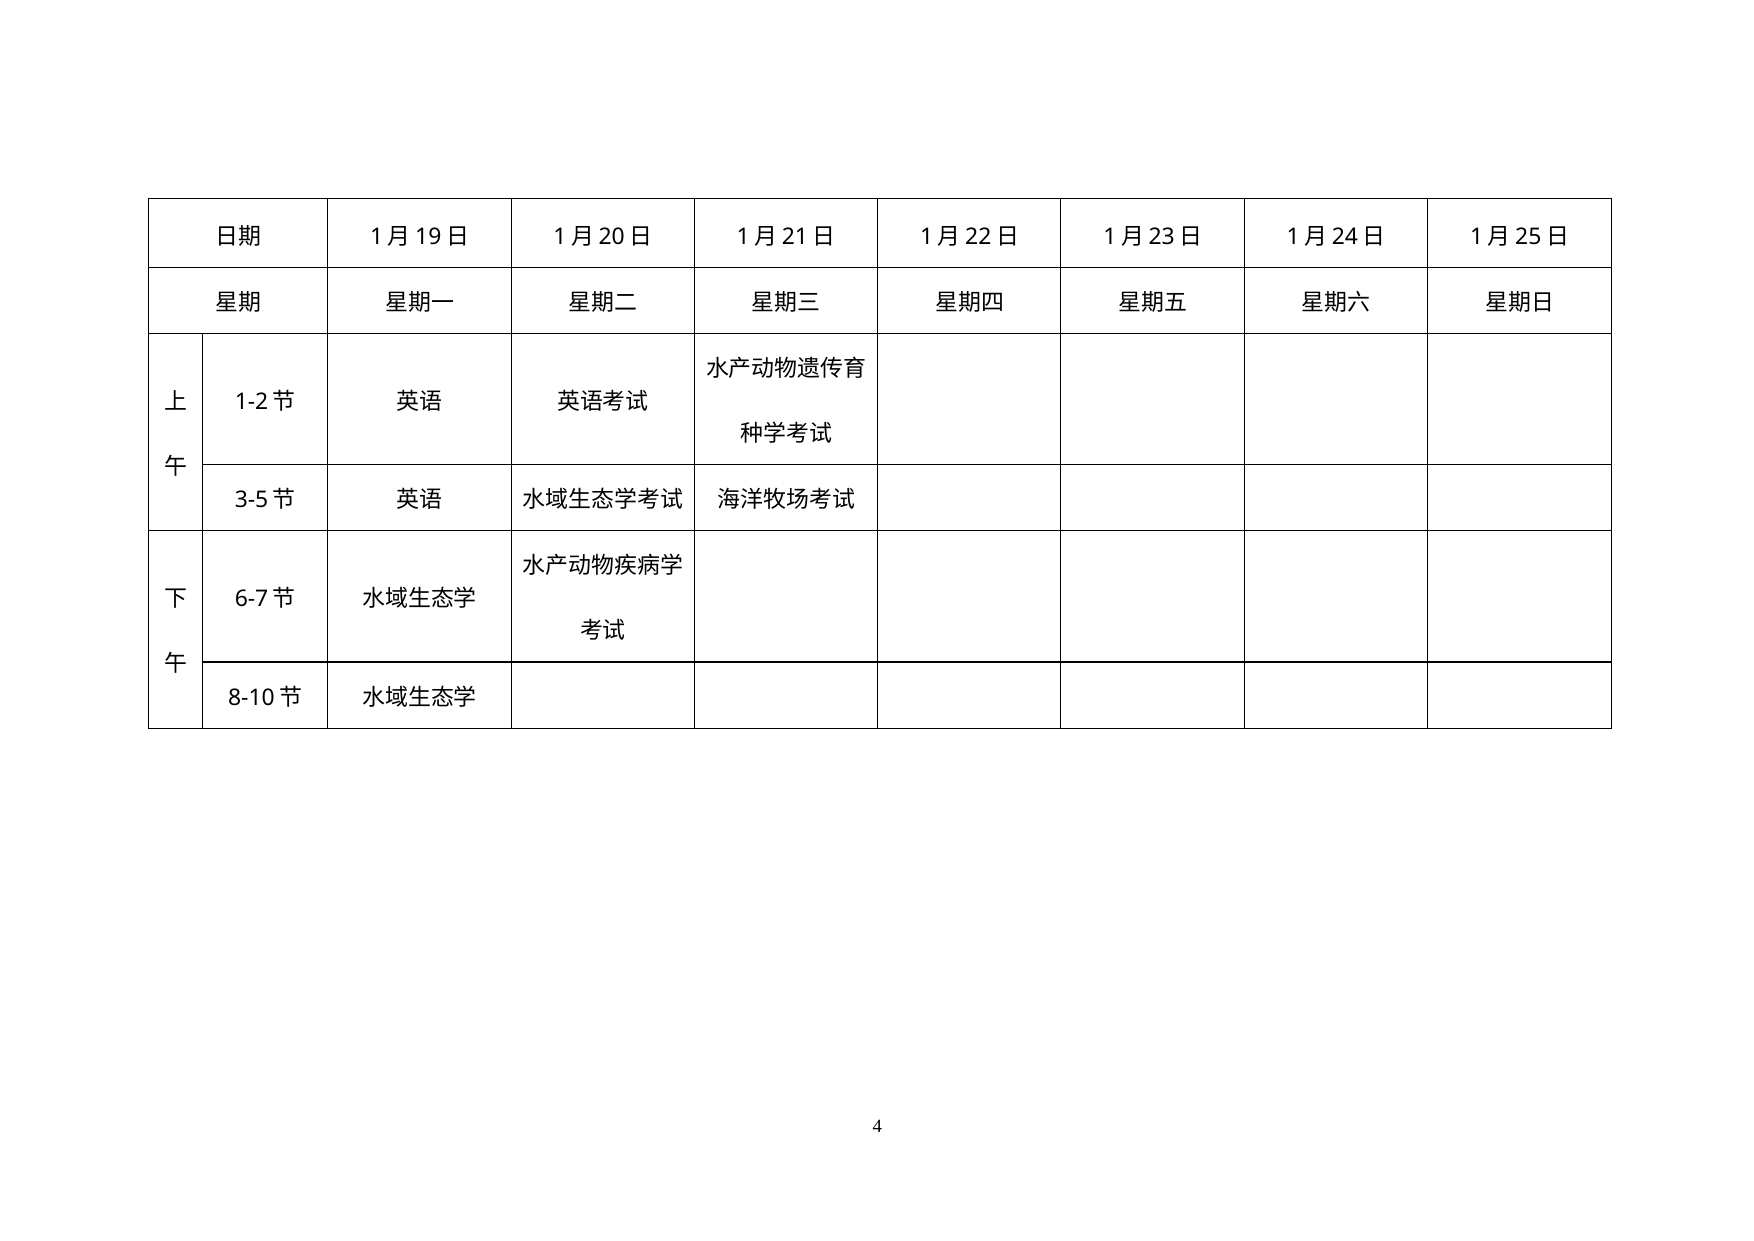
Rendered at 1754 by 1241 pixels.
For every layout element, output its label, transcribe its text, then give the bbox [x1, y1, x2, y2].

table_cell 下 午 [149, 531, 202, 727]
table_cell 3-5节 [203, 465, 327, 530]
table_cell [1428, 465, 1611, 530]
table_cell 1-2节 [203, 334, 327, 464]
table_cell [1061, 465, 1244, 530]
table_cell [1061, 531, 1244, 661]
table_cell 英语 [328, 465, 511, 530]
table_cell 水域生态学 [328, 663, 511, 727]
table_cell 1月24日 [1245, 199, 1427, 267]
table_cell [1061, 334, 1244, 464]
table_cell 星期四 [878, 268, 1060, 333]
table_cell [695, 663, 877, 727]
table_cell 星期三 [695, 268, 877, 333]
table_cell [1245, 663, 1427, 727]
table_cell [878, 663, 1060, 727]
table_cell 1月23日 [1061, 199, 1244, 267]
table_cell 1月25日 [1428, 199, 1611, 267]
table_cell [878, 531, 1060, 661]
table_cell 水产动物疾病学考试 [512, 531, 694, 661]
table_cell [1428, 334, 1611, 464]
table_cell 1月19日 [328, 199, 511, 267]
table_cell 水域生态学考试 [512, 465, 694, 530]
table_cell [1245, 334, 1427, 464]
table_cell [1061, 663, 1244, 727]
table_cell [878, 465, 1060, 530]
table_cell [512, 663, 694, 727]
table_cell 英语 [328, 334, 511, 464]
table_cell [695, 531, 877, 661]
table_cell [1428, 663, 1611, 727]
table_cell 1月20日 [512, 199, 694, 267]
table_cell 1月22日 [878, 199, 1060, 267]
table_cell 星期一 [328, 268, 511, 333]
table_cell 星期日 [1428, 268, 1611, 333]
table_cell [878, 334, 1060, 464]
table_cell 6-7节 [203, 531, 327, 661]
table_cell 星期五 [1061, 268, 1244, 333]
table_cell 海洋牧场考试 [695, 465, 877, 530]
table_cell 英语考试 [512, 334, 694, 464]
table_cell 星期六 [1245, 268, 1427, 333]
table_cell 上 午 [149, 334, 202, 530]
table_cell 日期 [149, 199, 327, 267]
table_cell 水产动物遗传育种学考试 [695, 334, 877, 464]
table_cell 1月21日 [695, 199, 877, 267]
table_cell 星期二 [512, 268, 694, 333]
table_cell [1245, 531, 1427, 661]
table_cell 水域生态学 [328, 531, 511, 661]
table_cell 8-10节 [203, 663, 327, 727]
table_cell [1245, 465, 1427, 530]
table_cell 星期 [149, 268, 327, 333]
table_cell [1428, 531, 1611, 661]
